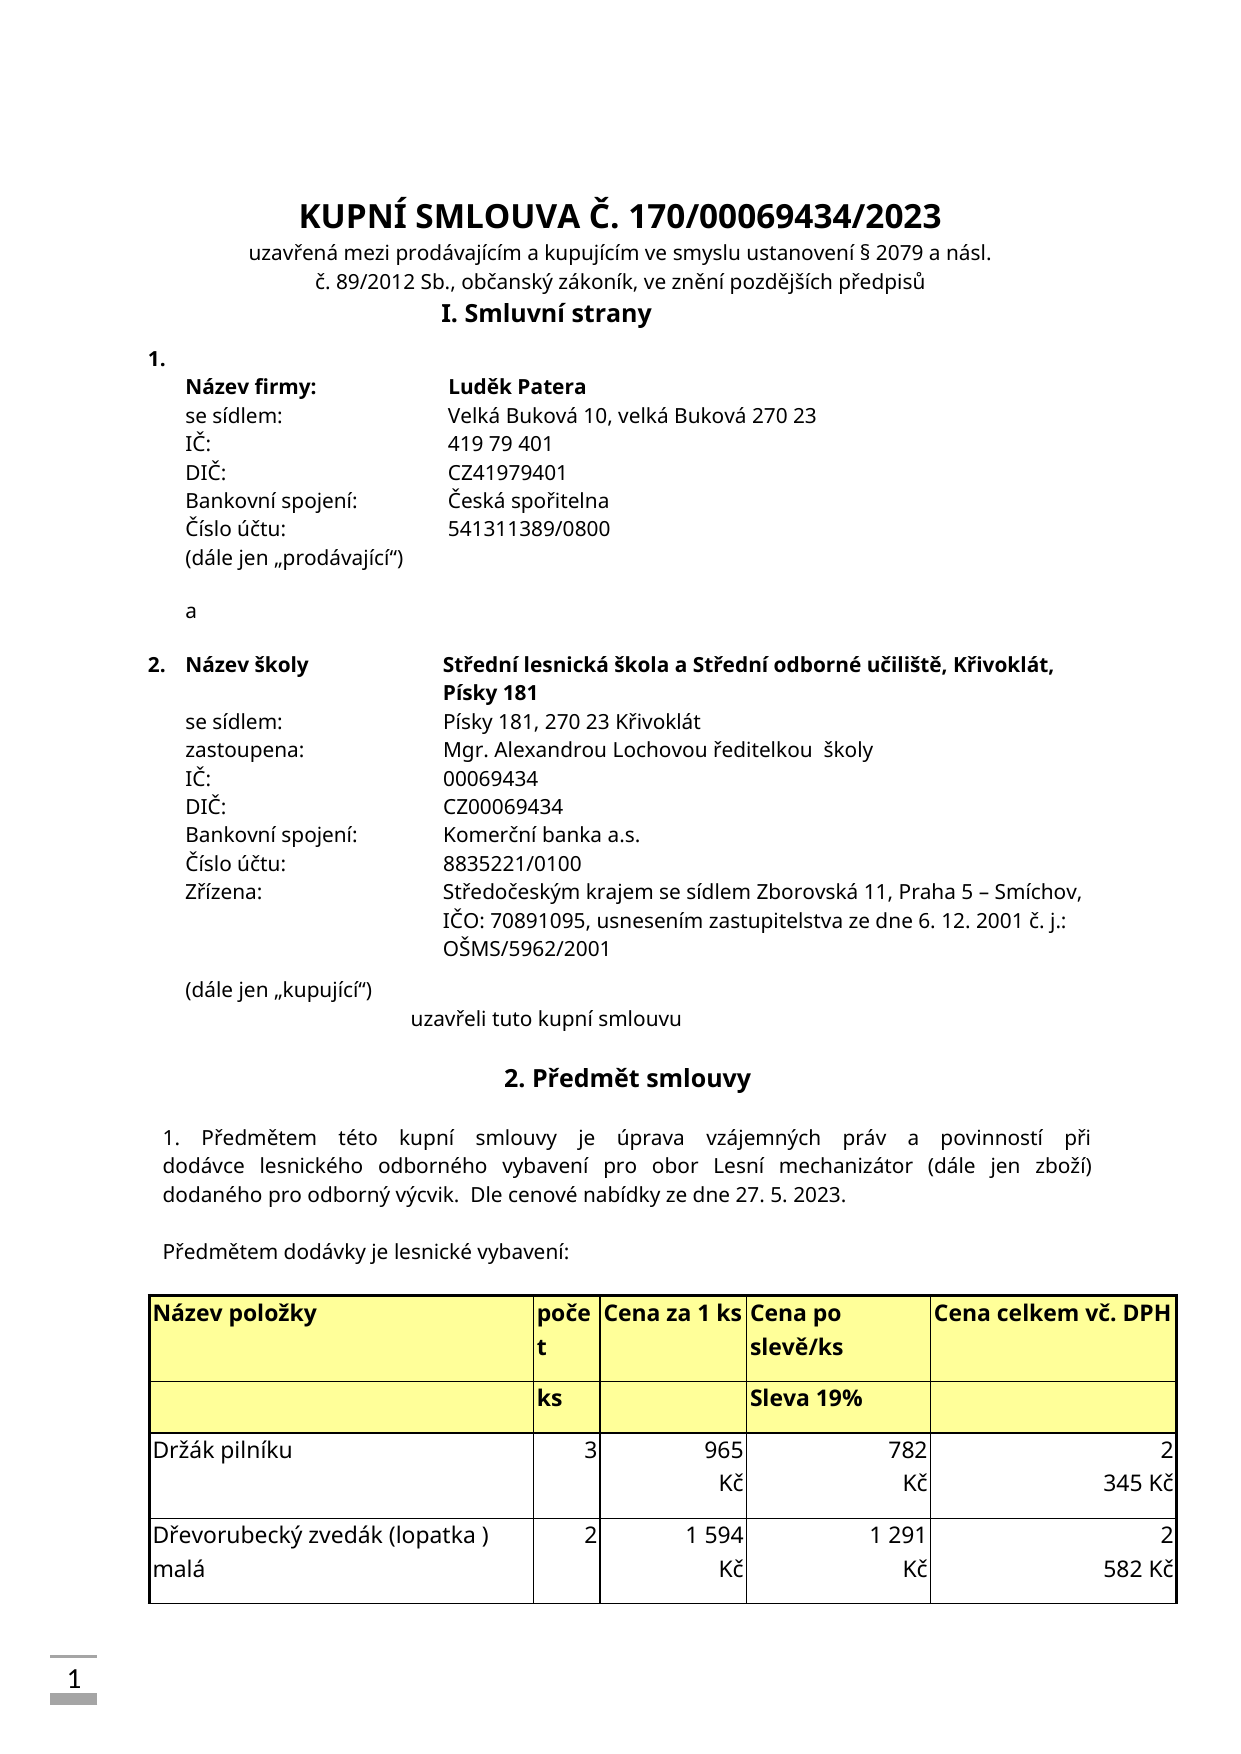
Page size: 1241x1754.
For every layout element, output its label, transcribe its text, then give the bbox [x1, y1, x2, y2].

text zastoupena: Mgr. Alexandrou Lochovou ředitelkou školy [185, 735, 1093, 764]
table_header Název položky [151, 1297, 533, 1381]
table_cell 2 [534, 1519, 599, 1603]
table_cell 2 582 Kč [931, 1519, 1175, 1603]
text Číslo účtu: 8835221/0100 [185, 849, 1093, 877]
table_cell Sleva 19% [747, 1382, 930, 1432]
table_cell [601, 1382, 746, 1432]
list Číslo účtu: 541311389/0800 [185, 514, 1093, 543]
list Název školy Střední lesnická škola a Střední odborné učiliště, Křivoklát, [148, 650, 1093, 678]
text a [185, 596, 1093, 625]
text 2. Předmět smlouvy [0, 1032, 1093, 1094]
table_header Cena za 1 ks [601, 1297, 746, 1381]
table_cell ks [534, 1382, 599, 1432]
text (dále jen „kupující“) [185, 975, 1093, 1004]
table_cell 1 594 Kč [601, 1519, 746, 1603]
text Písky 181 [148, 678, 1093, 707]
table_cell [151, 1382, 533, 1432]
text Zřízena: Středočeským krajem se sídlem Zborovská 11, Praha 5 – Smíchov, IČO: 70891095, usnesením zastupitelstva ze dne 6. 12. 2001 č. j.: OŠMS/5962/2001 [185, 877, 1093, 963]
table_cell 1 291 Kč [747, 1519, 930, 1603]
table_header Cena celkem vč. DPH [931, 1297, 1175, 1381]
table_cell 3 [534, 1434, 599, 1517]
list Název firmy: Luděk Patera [148, 342, 1093, 401]
list se sídlem: Velká Buková 10, velká Buková 270 23 [185, 401, 1093, 429]
text DIČ: CZ00069434 [185, 792, 1093, 821]
table_cell [931, 1382, 1175, 1432]
text IČ: 00069434 [185, 764, 1093, 792]
table_cell 965 Kč [601, 1434, 746, 1517]
table_cell Držák pilníku [151, 1434, 533, 1517]
text uzavřeli tuto kupní smlouvu [0, 1004, 1093, 1032]
text kupní smlouva č. 170/00069434/2023 uzavřená mezi prodávajícím a kupujícím ve smyslu ustanovení § 2079 a násl. č. 89/2012 Sb., občanský zákoník, ve znění pozdějších předpisů [148, 193, 1093, 295]
text I. Smluvní strany [0, 295, 1093, 329]
text se sídlem: Písky 181, 270 23 Křivoklát [185, 707, 1093, 735]
list Bankovní spojení: Česká spořitelna [185, 486, 1093, 514]
table_header počet [534, 1297, 599, 1381]
text 1. Předmětem této kupní smlouvy je úprava vzájemných práv a povinností při dodávce lesnického odborného vybavení pro obor Lesní mechanizátor (dále jen zboží) dodaného pro odborný výcvik. Dle cenové nabídky ze dne 27. 5. 2023. [0, 1094, 1093, 1208]
list DIČ: CZ41979401 [185, 458, 1093, 486]
table_cell Dřevorubecký zvedák (lopatka ) malá [151, 1519, 533, 1603]
table_header Cena po slevě/ks [747, 1297, 930, 1381]
table_cell 2 345 Kč [931, 1434, 1175, 1517]
list IČ: 419 79 401 [185, 429, 1093, 458]
table_cell 782 Kč [747, 1434, 930, 1517]
text Bankovní spojení: Komerční banka a.s. [185, 821, 1093, 849]
text Předmětem dodávky je lesnické vybavení: [0, 1208, 1093, 1265]
list (dále jen „prodávající“) [185, 543, 1093, 571]
